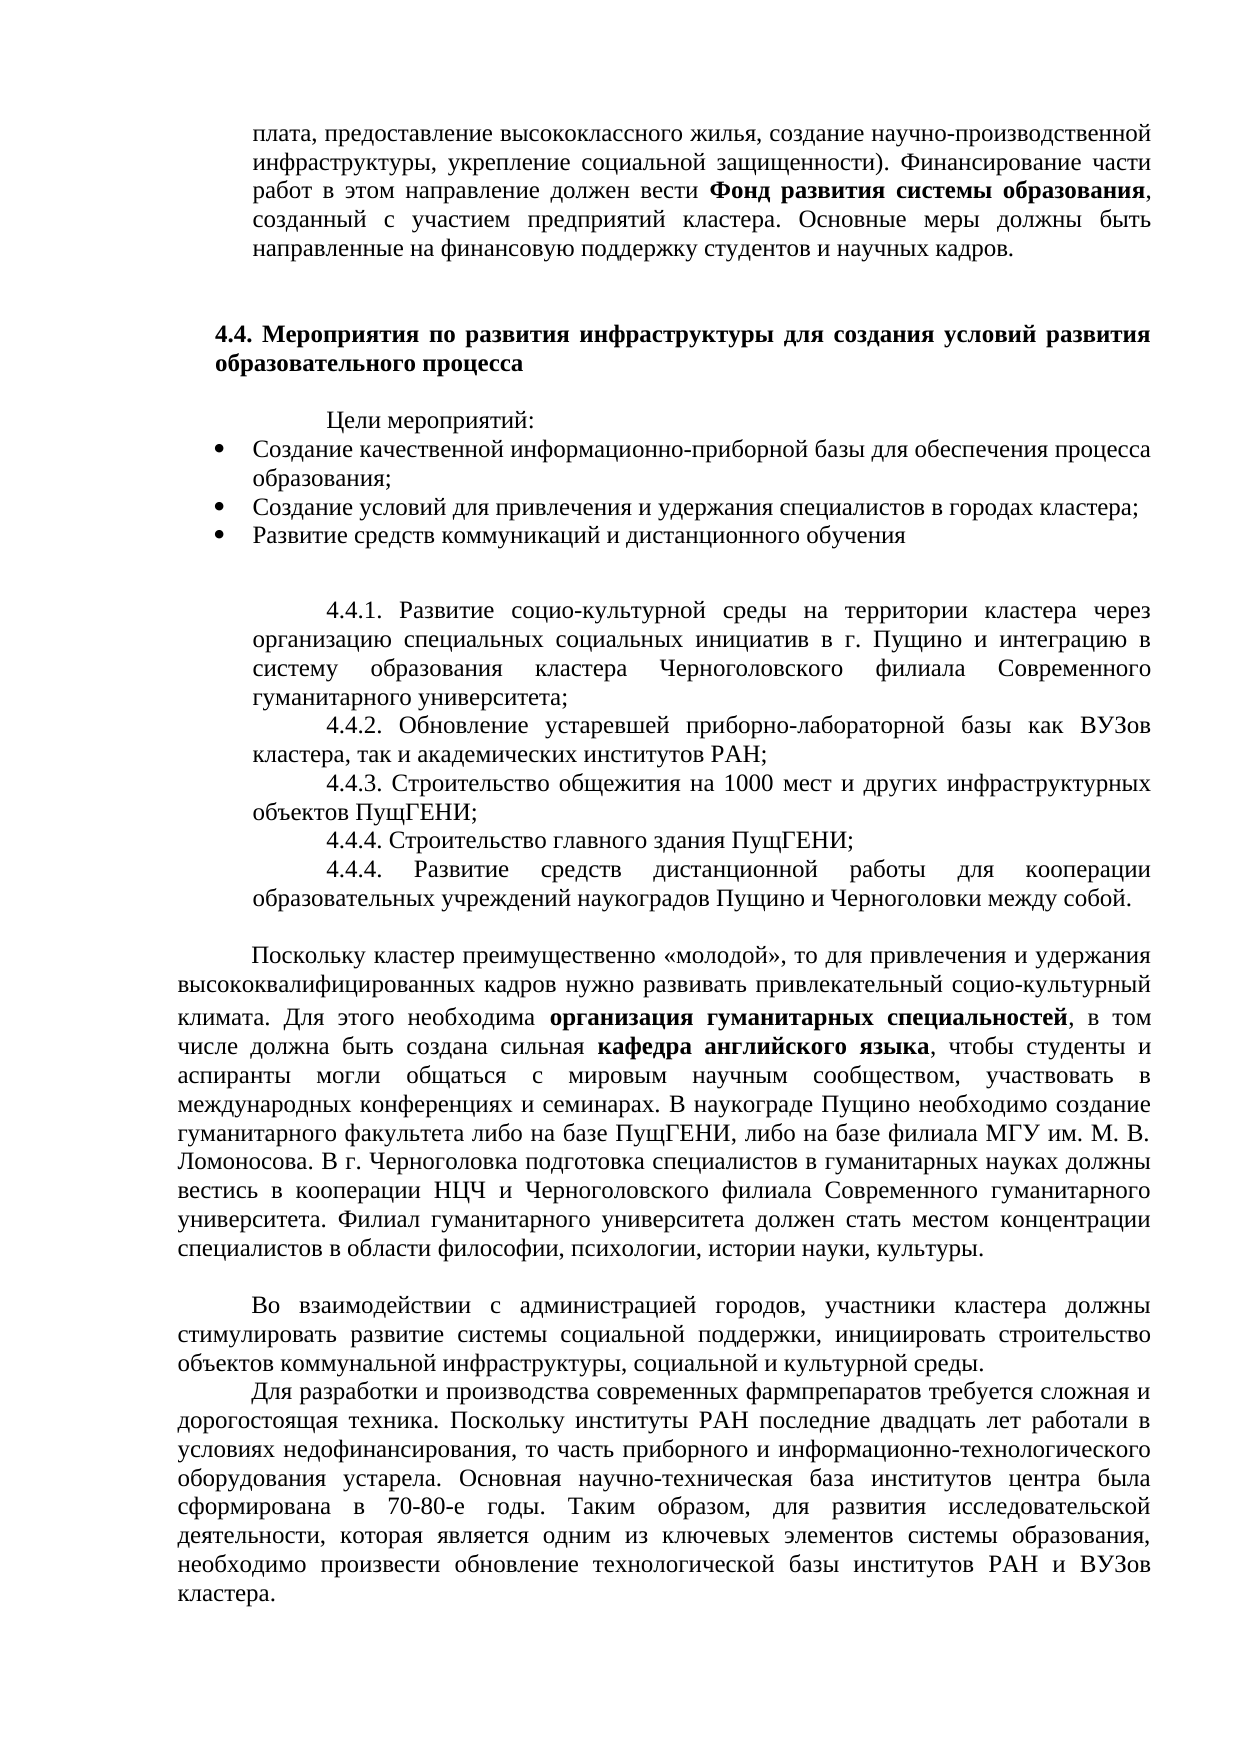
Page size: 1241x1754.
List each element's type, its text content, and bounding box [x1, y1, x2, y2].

list Развитие средств коммуникаций и дистанционного обучения [215, 521, 1152, 549]
text 4.4.2. Обновление устаревшей приборно-лабораторной базы как ВУЗов кластера, так и академических институтов РАН; [252, 710, 1152, 768]
text 4.4.4. Развитие средств дистанционной работы для кооперации образовательных учреждений наукоградов Пущино и Черноголовки между собой. [252, 854, 1152, 912]
text 4.4.1. Развитие социо-культурной среды на территории кластера через организацию специальных социальных инициатив в г. Пущино и интеграцию в систему образования кластера Черноголовского филиала Современного гуманитарного университета; [252, 595, 1152, 710]
text 4.4. Мероприятия по развития инфраструктуры для создания условий развития образовательного процесса [215, 319, 1152, 377]
list Создание качественной информационно-приборной базы для обеспечения процесса образования; [215, 434, 1152, 492]
text 4.4.3. Строительство общежития на 1000 мест и других инфраструктурных объектов ПущГЕНИ; [252, 768, 1152, 825]
text Для разработки и производства современных фармпрепаратов требуется сложная и дорогостоящая техника. Поскольку институты РАН последние двадцать лет работали в условиях недофинансирования, то часть приборного и информационно-технологического оборудования устарела. Основная научно-техническая база институтов центра была сформирована в 70-80-е годы. Таким образом, для развития исследовательской деятельности, которая является одним из ключевых элементов системы образования, необходимо произвести обновление технологической базы институтов РАН и ВУЗов кластера. [177, 1376, 1152, 1606]
text Цели мероприятий: [252, 406, 1152, 434]
list Создание условий для привлечения и удержания специалистов в городах кластера; [215, 492, 1152, 521]
text 4.4.4. Строительство главного здания ПущГЕНИ; [252, 825, 1152, 854]
text Во взаимодействии с администрацией городов, участники кластера должны стимулировать развитие системы социальной поддержки, инициировать строительство объектов коммунальной инфраструктуры, социальной и культурной среды. [177, 1290, 1152, 1376]
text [252, 118, 1152, 262]
text Поскольку кластер преимущественно «молодой», то для привлечения и удержания высококвалифицированных кадров нужно развивать привлекательный социо-культурный климата. Для этого необходима организация гуманитарных специальностей, в том числе должна быть создана сильная кафедра английского языка, чтобы студенты и аспиранты могли общаться с мировым научным сообществом, участвовать в международных конференциях и семинарах. В наукограде Пущино необходимо создание гуманитарного факультета либо на базе ПущГЕНИ, либо на базе филиала МГУ им. М. В. Ломоносова. В г. Черноголовка подготовка специалистов в гуманитарных науках должны вестись в кооперации НЦЧ и Черноголовского филиала Современного гуманитарного университета. Филиал гуманитарного университета должен стать местом концентрации специалистов в области философии, психологии, истории науки, культуры. [177, 940, 1152, 1261]
